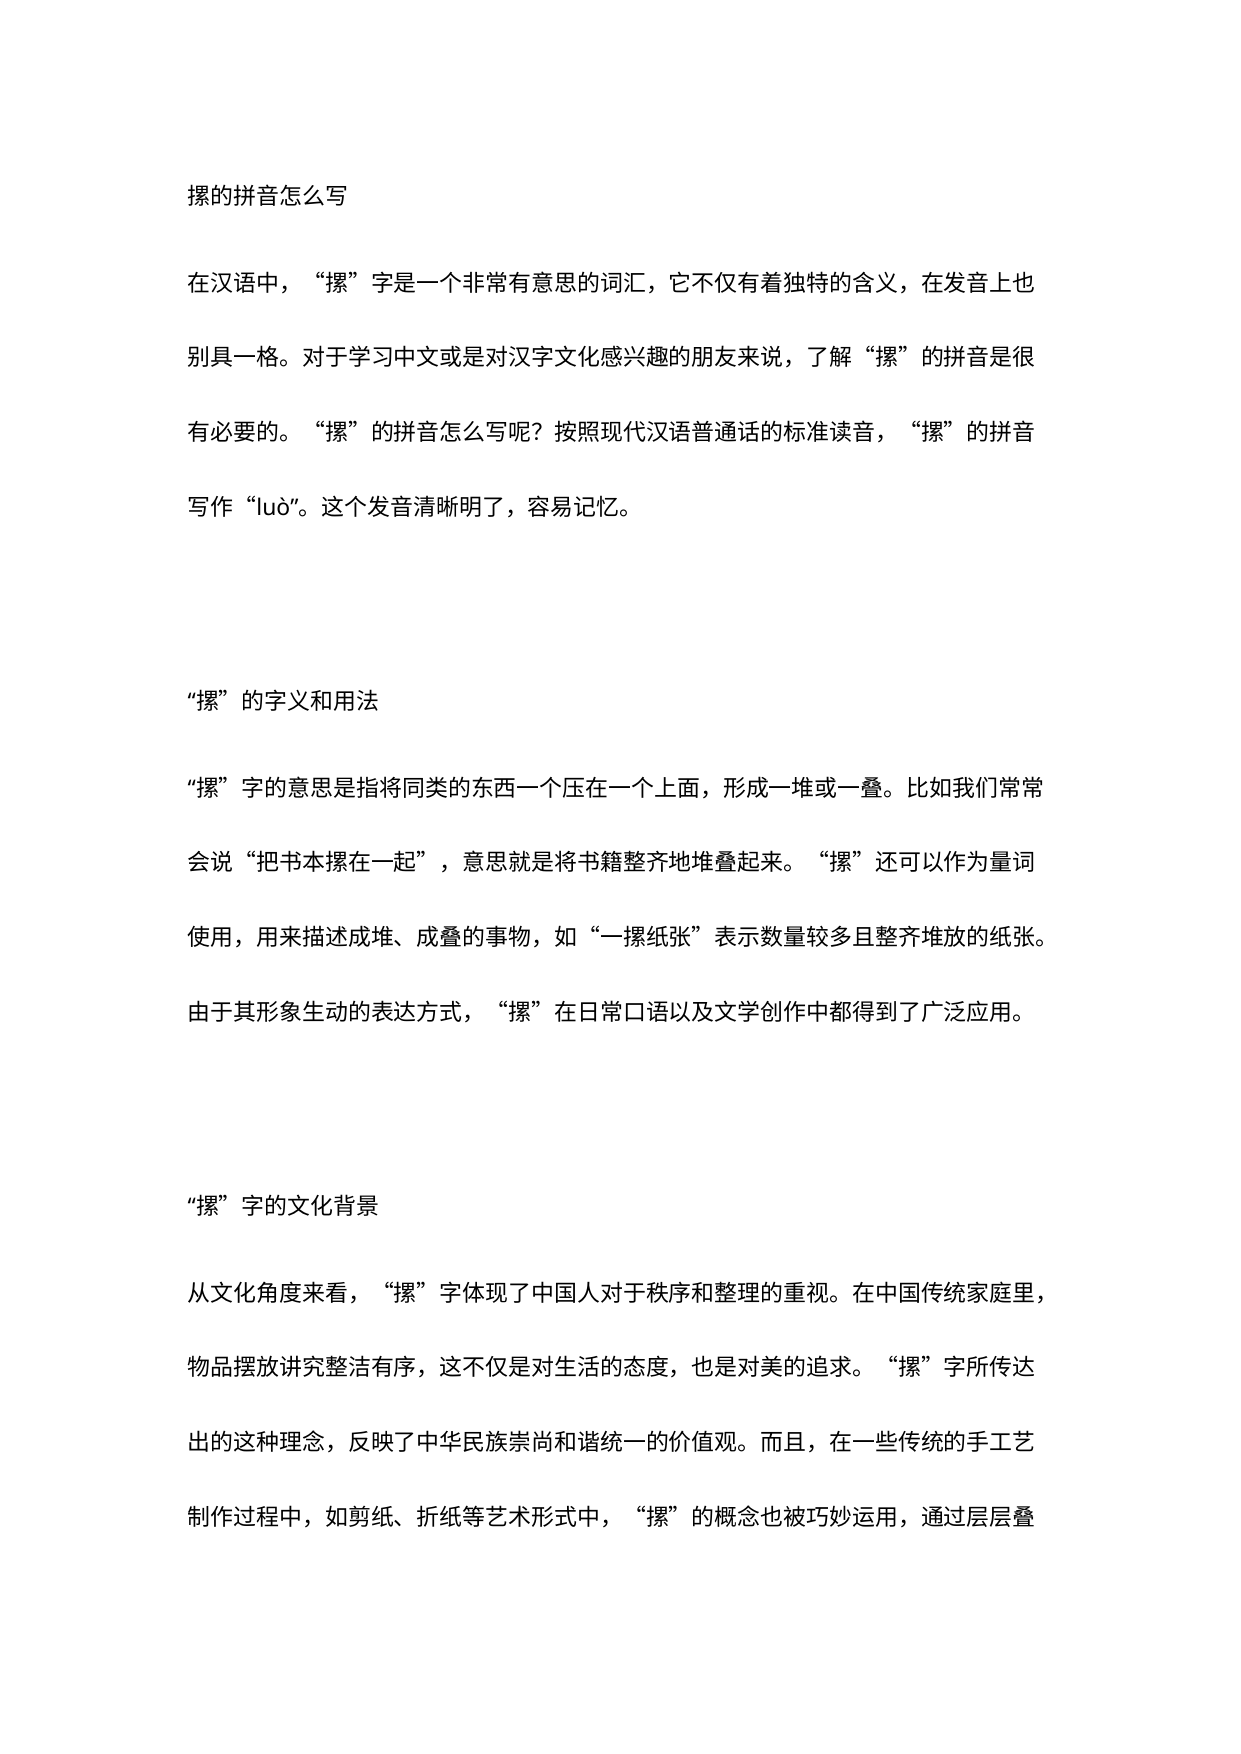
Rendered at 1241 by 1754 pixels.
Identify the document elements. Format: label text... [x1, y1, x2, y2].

text 在汉语中，“摞”字是一个非常有意思的词汇，它不仅有着独特的含义，在发音上也别具一格。对于学习中文或是对汉字文化感兴趣的朋友来说，了解“摞”的拼音是很有必要的。“摞”的拼音怎么写呢？按照现代汉语普通话的标准读音，“摞”的拼音写作“luò”。这个发音清晰明了，容易记忆。 [187, 248, 1053, 538]
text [187, 1259, 1053, 1548]
text “摞”字的文化背景 [187, 1172, 1053, 1237]
text 摞的拼音怎么写 [187, 162, 1053, 227]
text “摞”的字义和用法 [187, 667, 1053, 732]
text “摞”字的意思是指将同类的东西一个压在一个上面，形成一堆或一叠。比如我们常常会说“把书本摞在一起”，意思就是将书籍整齐地堆叠起来。“摞”还可以作为量词使用，用来描述成堆、成叠的事物，如“一摞纸张”表示数量较多且整齐堆放的纸张。由于其形象生动的表达方式，“摞”在日常口语以及文学创作中都得到了广泛应用。 [187, 754, 1053, 1043]
